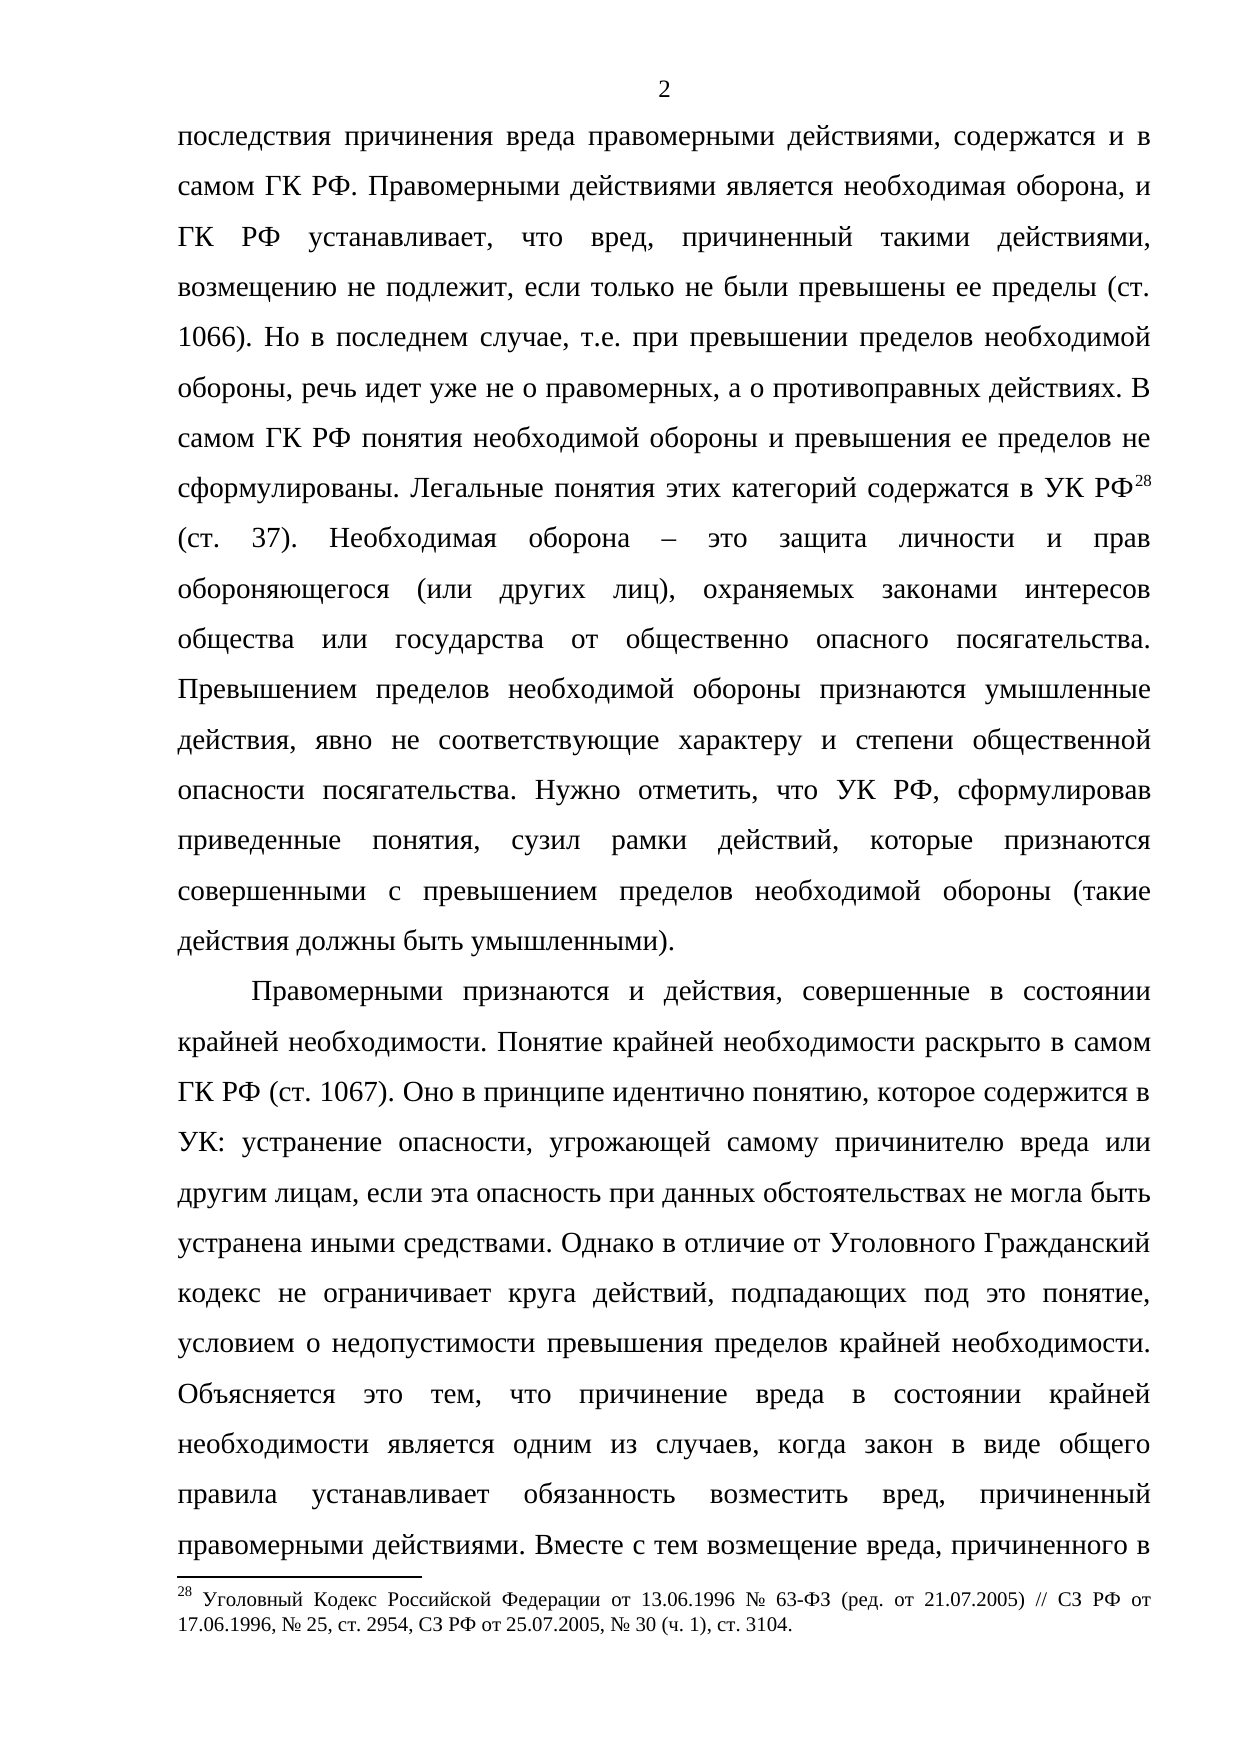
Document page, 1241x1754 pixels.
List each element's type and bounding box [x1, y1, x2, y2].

text [177, 118, 1152, 957]
text [177, 973, 1152, 1560]
